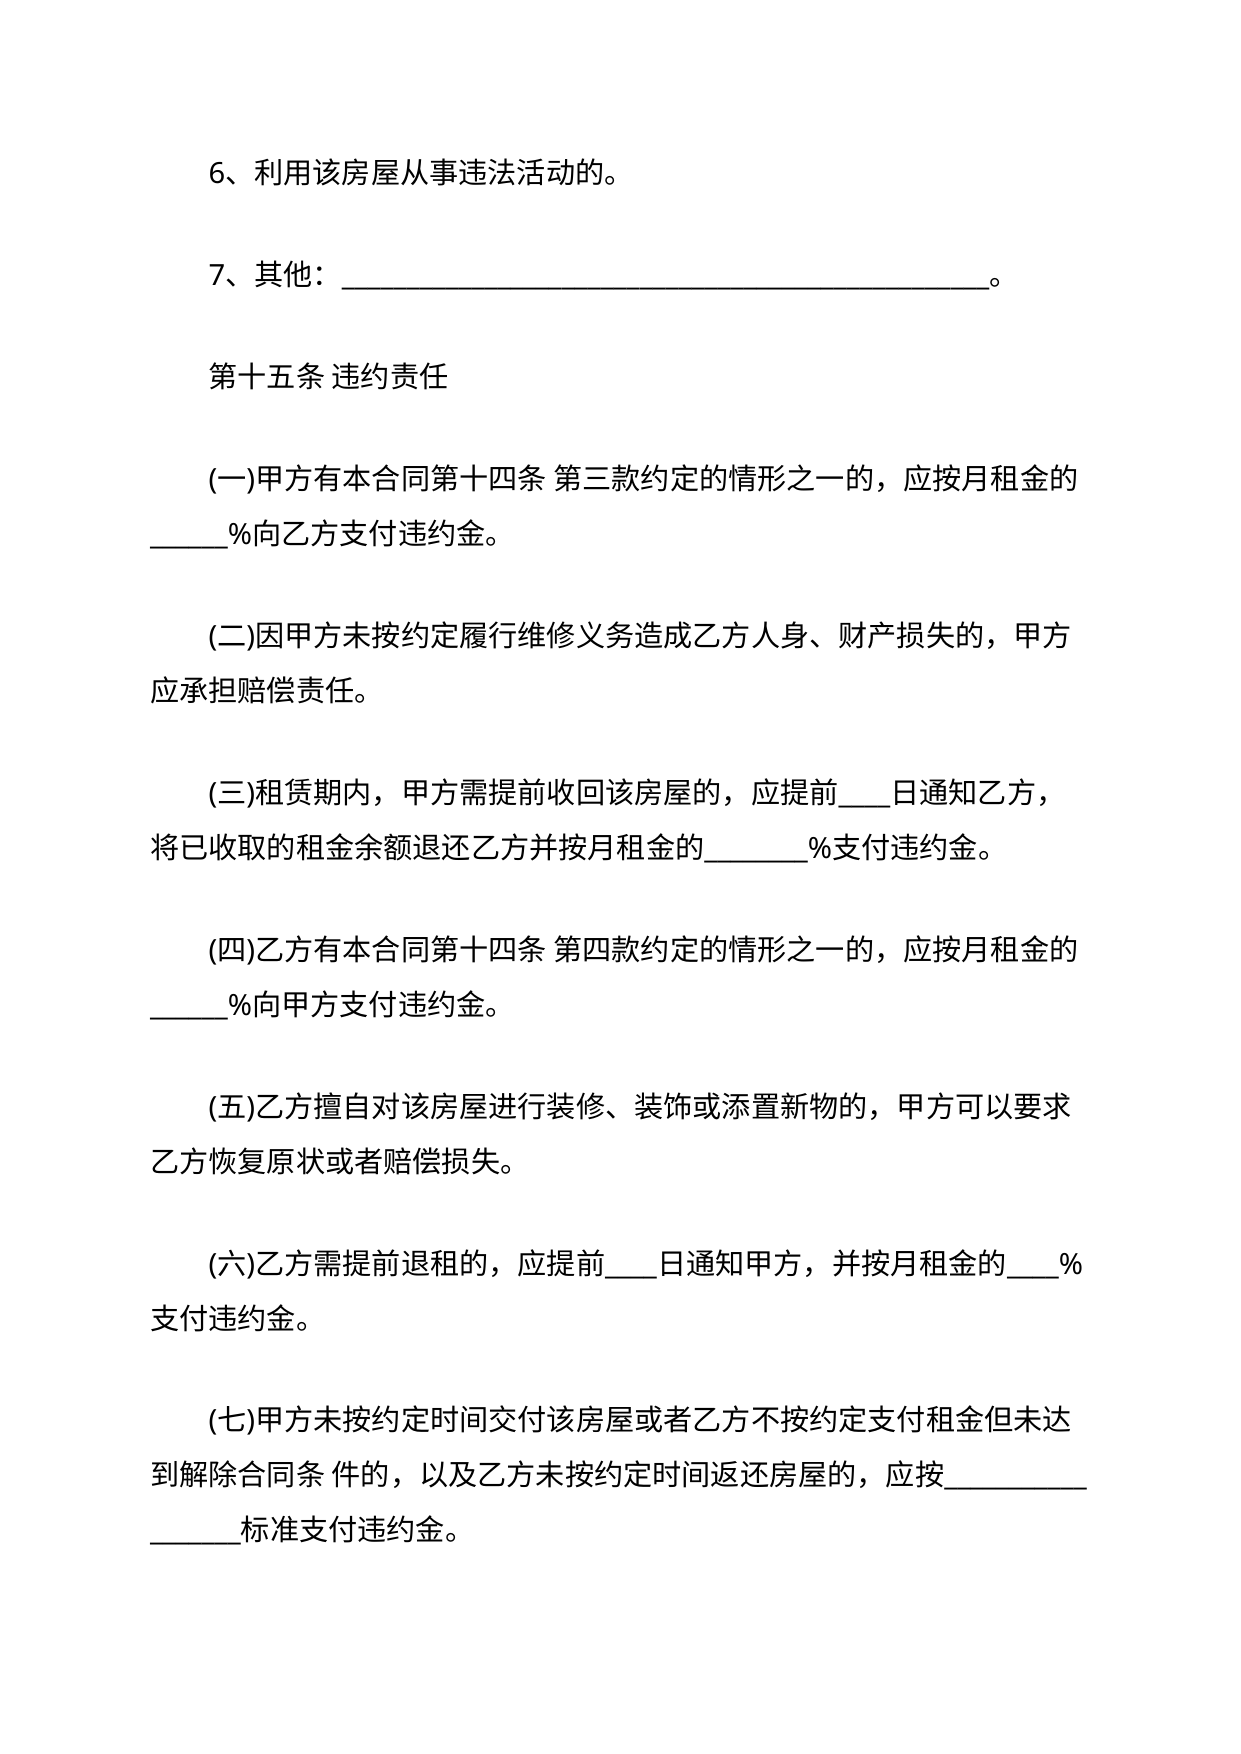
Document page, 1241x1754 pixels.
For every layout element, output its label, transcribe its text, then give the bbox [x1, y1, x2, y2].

text (一)甲方有本合同第十四条 第三款约定的情形之一的，应按月租金的______%向乙方支付违约金。 [150, 456, 1090, 553]
text (五)乙方擅自对该房屋进行装修、装饰或添置新物的，甲方可以要求乙方恢复原状或者赔偿损失。 [150, 1083, 1090, 1181]
text (三)租赁期内，甲方需提前收回该房屋的，应提前____日通知乙方，将已收取的租金余额退还乙方并按月租金的________%支付违约金。 [150, 769, 1090, 867]
text (七)甲方未按约定时间交付该房屋或者乙方不按约定支付租金但未达到解除合同条 件的，以及乙方未按约定时间返还房屋的，应按__________________标准支付违约金。 [150, 1397, 1090, 1549]
text 第十五条 违约责任 [150, 354, 1090, 396]
text (二)因甲方未按约定履行维修义务造成乙方人身、财产损失的，甲方应承担赔偿责任。 [150, 613, 1090, 710]
text 6、利用该房屋从事违法活动的。 [150, 150, 1090, 192]
text 7、其他：__________________________________________________。 [150, 252, 1090, 294]
text (四)乙方有本合同第十四条 第四款约定的情形之一的，应按月租金的______%向甲方支付违约金。 [150, 926, 1090, 1024]
text (六)乙方需提前退租的，应提前____日通知甲方，并按月租金的____%支付违约金。 [150, 1240, 1090, 1337]
